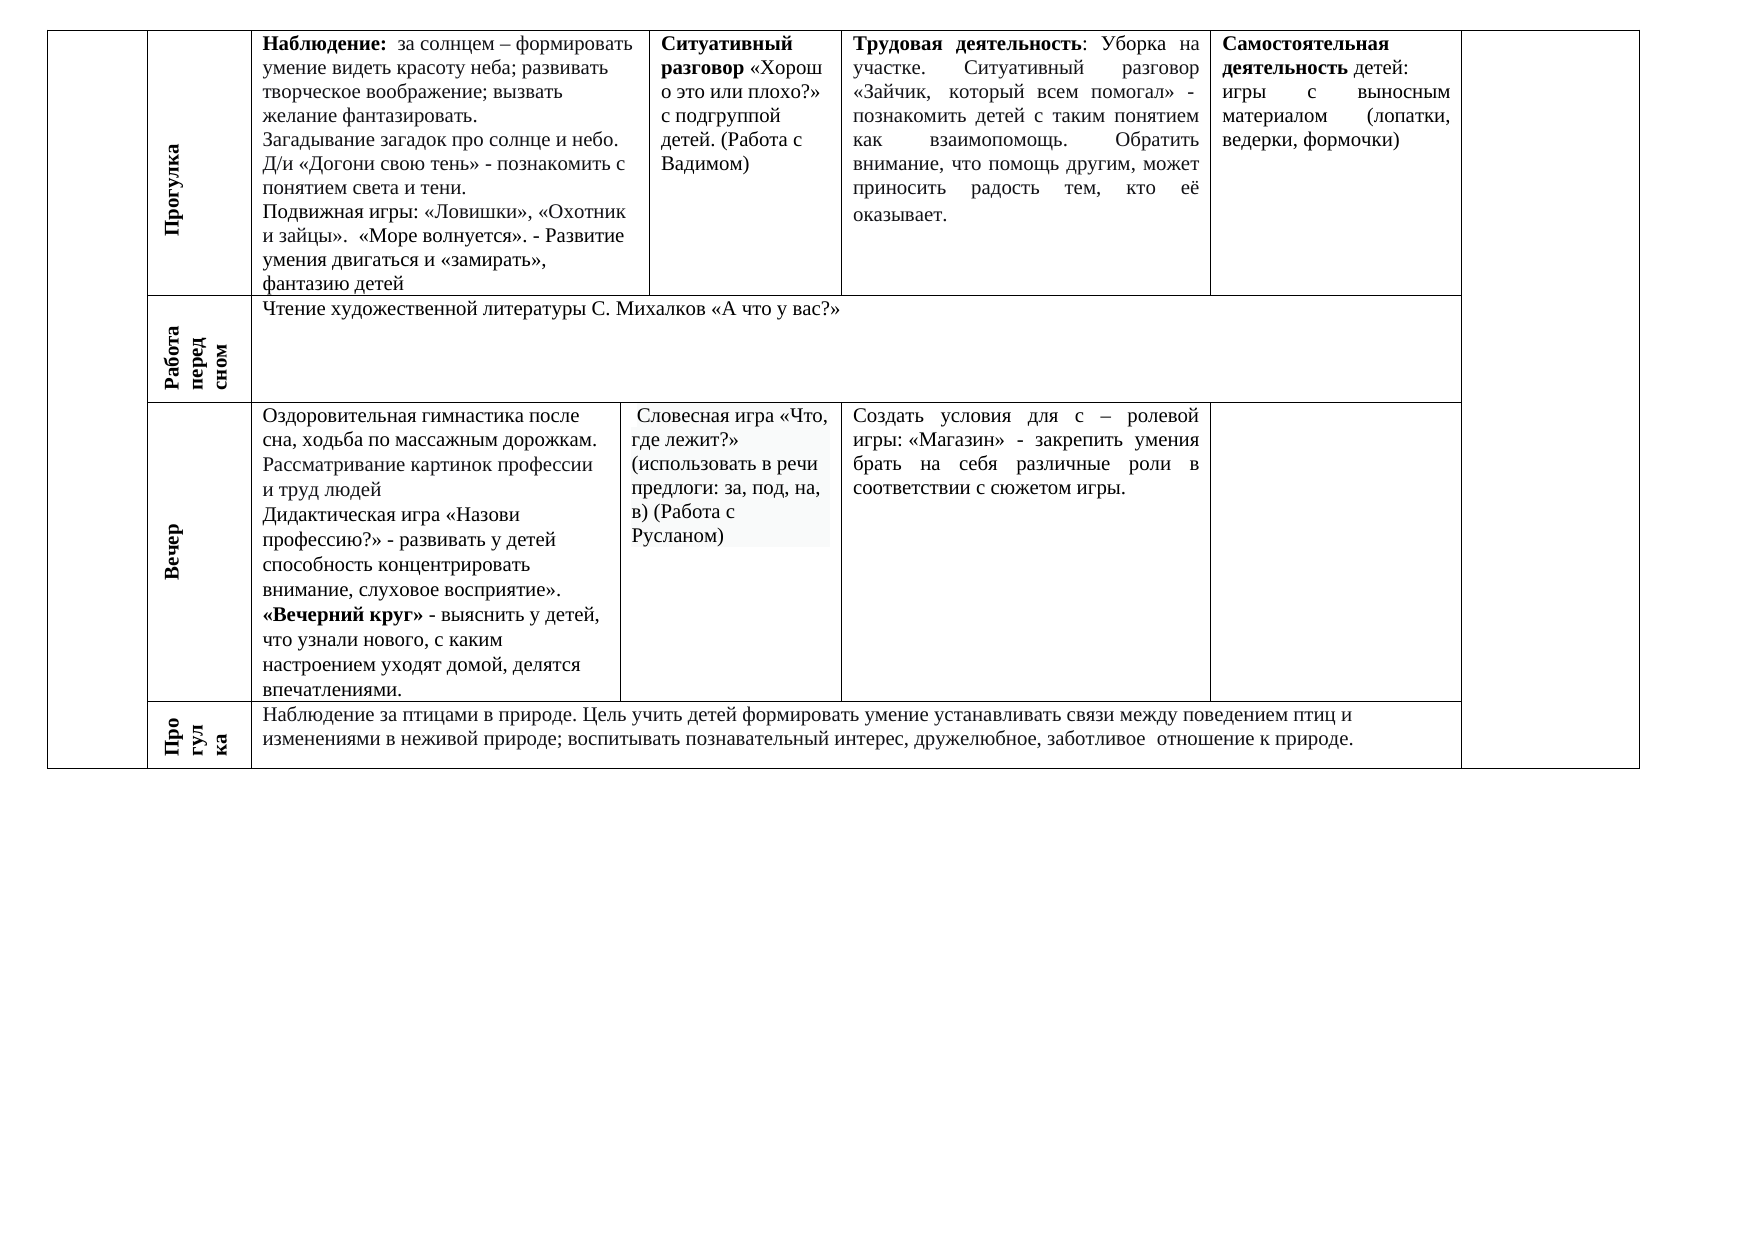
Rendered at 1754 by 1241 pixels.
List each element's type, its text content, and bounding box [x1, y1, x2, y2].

table_cell Трудовая деятельность: Уборка на участке. Ситуативный разговор «Зайчик, который всем помогал» - познакомить детей с таким понятием как взаимопомощь. Обратить внимание, что помощь другим, может приносить радость тем, кто её оказывает. [842, 31, 1210, 295]
table_cell Прогулка [148, 31, 251, 295]
table_cell Работа перед сном [148, 296, 251, 402]
table_cell Чтение художественной литературы С. Михалков «А что у вас?» [252, 296, 1461, 402]
table_cell Ситуативный разговор «Хорошо это или плохо?» с подгруппой детей. (Работа с Вадимом) [650, 31, 841, 295]
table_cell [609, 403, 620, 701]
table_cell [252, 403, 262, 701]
table_cell Самостоятельная деятельность детей: игры с выносным материалом (лопатки, ведерки, формочки) [1211, 31, 1461, 295]
table_cell Наблюдение: за солнцем – формировать умение видеть красоту неба; развивать творческое воображение; вызвать желание фантазировать. Загадывание загадок про солнце и небо. Д/и «Догони свою тень» - познакомить с понятием света и тени. Подвижная игры: «Ловишки», «Охотник и зайцы». «Море волнуется». - Развитие умения двигаться и «замирать», фантазию детей [252, 31, 649, 295]
table_cell Вечер [148, 403, 251, 701]
table_cell Создать условия для с – ролевой игры: «Магазин» - закрепить умения брать на себя различные роли в соответствии с сюжетом игры. [842, 403, 1210, 701]
table_cell [1211, 403, 1461, 701]
table_cell Словесная игра «Что, где лежит?» (использовать в речи предлоги: за, под, на, в) (Работа с Русланом) [621, 403, 841, 701]
table_cell Наблюдение за птицами в природе. Цель учить детей формировать умение устанавливать связи между поведением птиц и изменениями в неживой природе; воспитывать познавательный интерес, дружелюбное, заботливое отношение к природе. [252, 702, 1461, 768]
table_cell Прогулка [148, 702, 251, 768]
